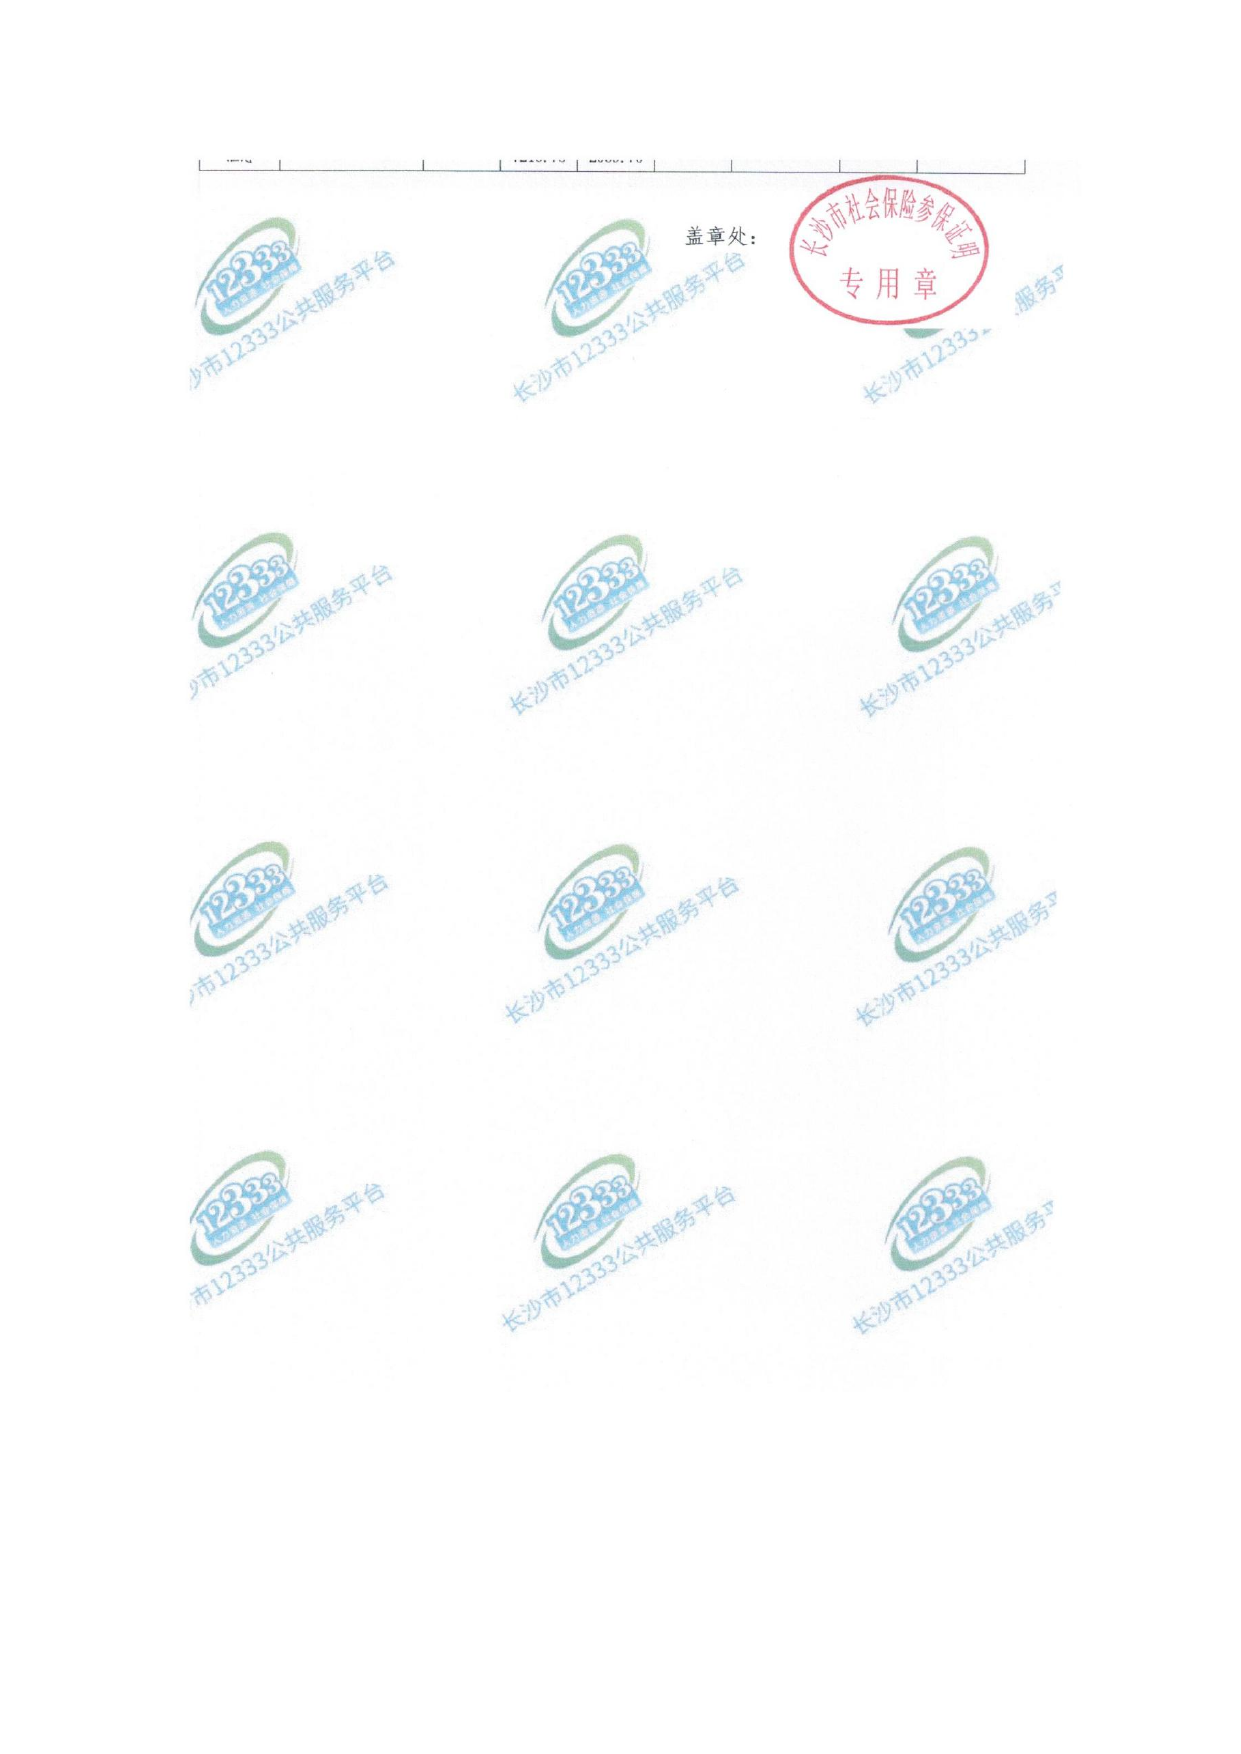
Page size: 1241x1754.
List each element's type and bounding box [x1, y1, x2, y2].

picture [177, 147, 1093, 1442]
